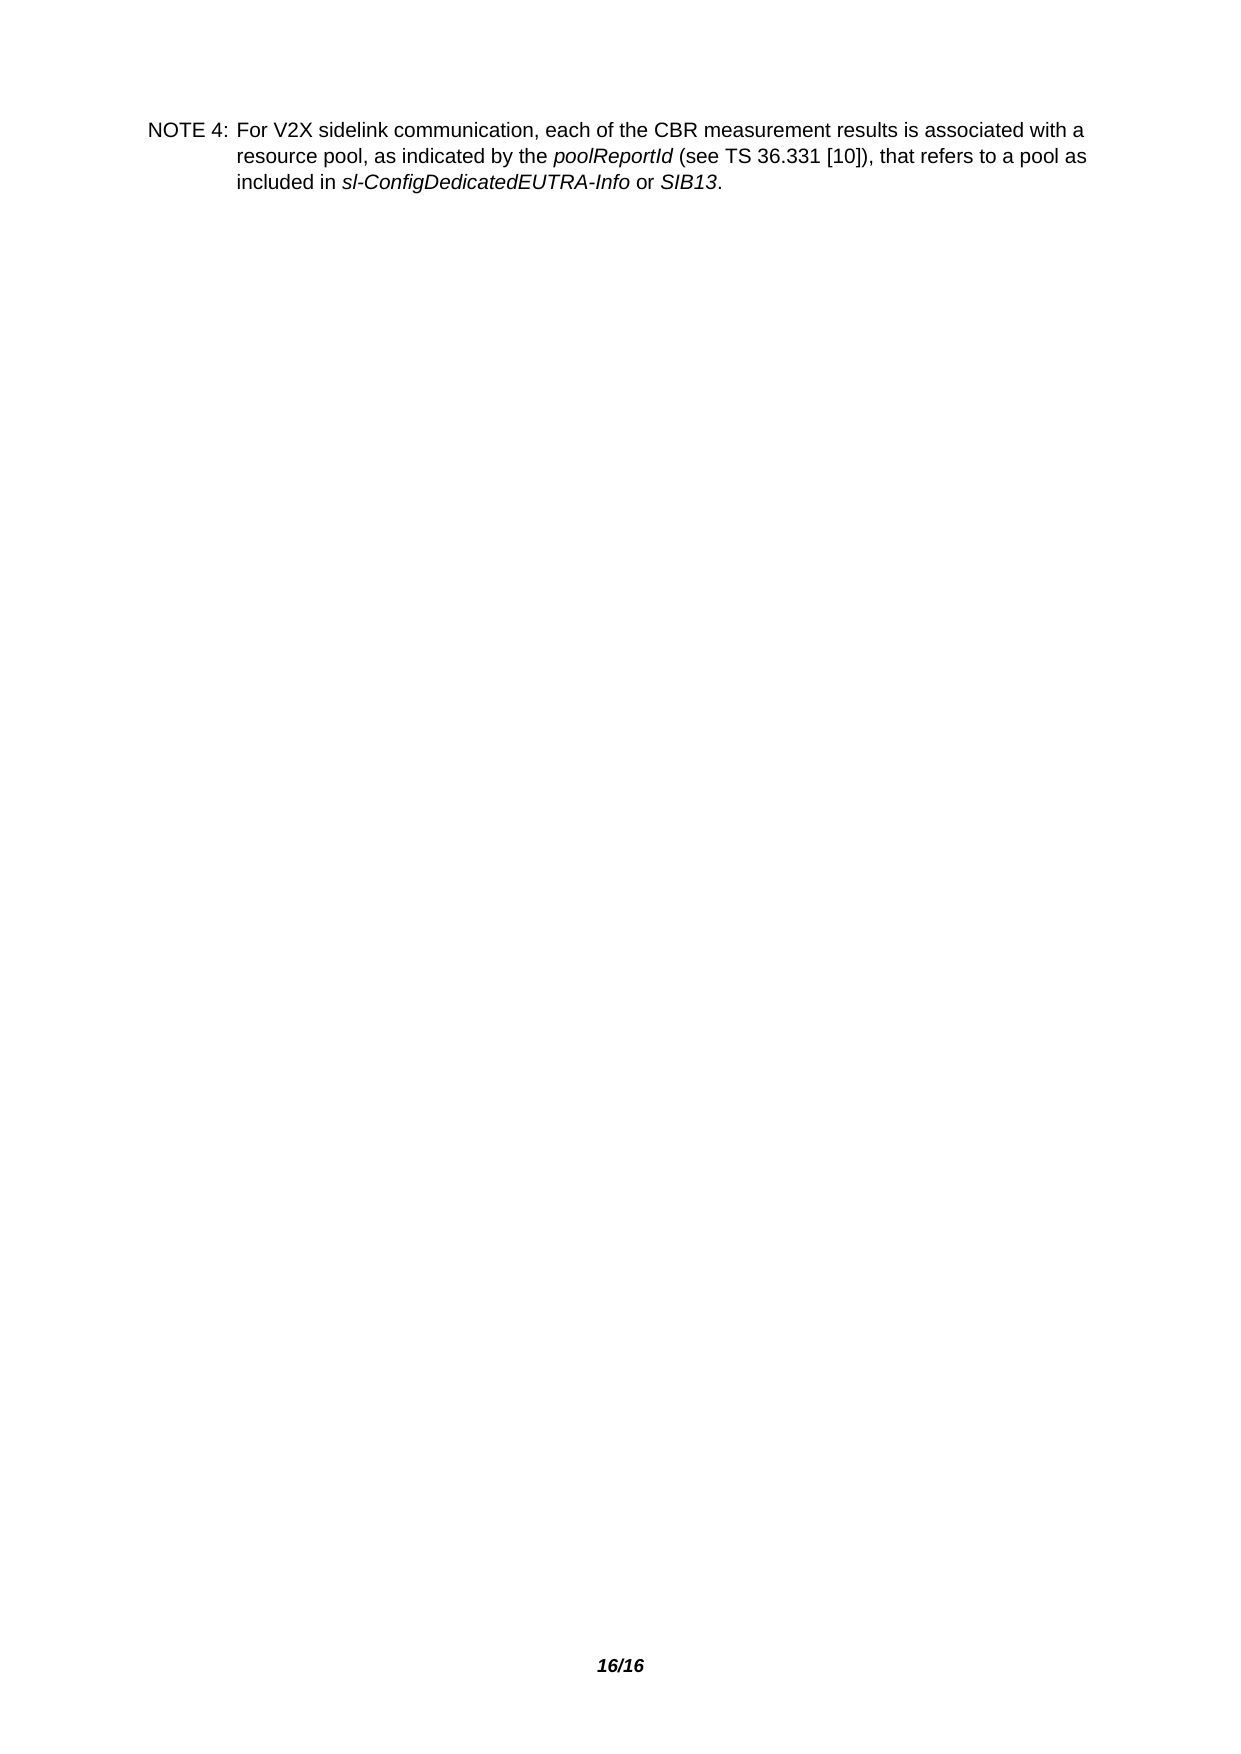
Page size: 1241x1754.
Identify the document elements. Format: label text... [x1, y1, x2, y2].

text NOTE 4: For V2X sidelink communication, each of the CBR measurement results is associated with a resource pool, as indicated by the poolReportId (see TS 36.331 [10]), that refers to a pool as included in sl-ConfigDedicatedEUTRA-Info or SIB13. [148, 118, 1122, 194]
